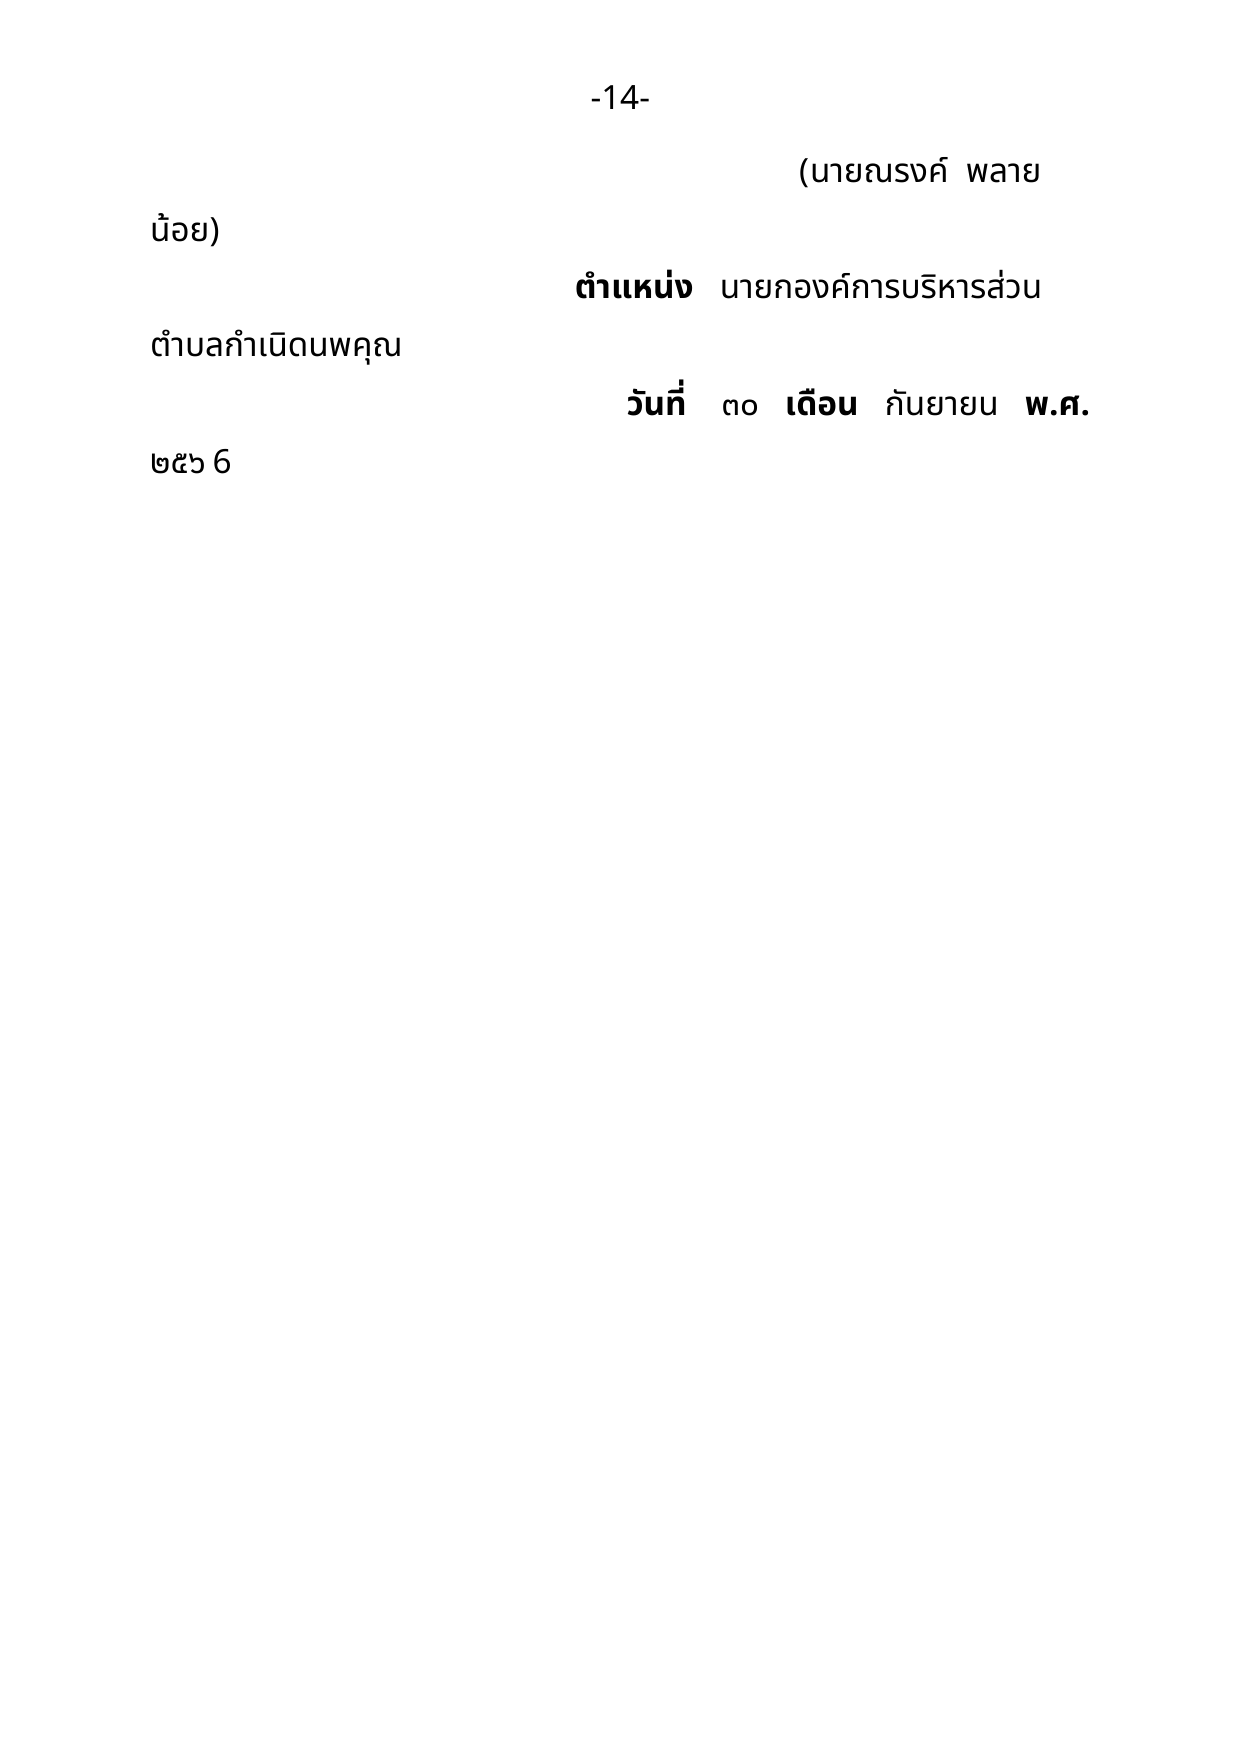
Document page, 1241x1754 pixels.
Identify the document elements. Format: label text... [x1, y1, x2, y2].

text (นายณรงค์ พลายน้อย) [150, 147, 1090, 256]
text วันที่ ๓๐ เดือน กันยายน พ.ศ. ๒๕๖6 [150, 379, 1090, 488]
text ตำแหน่ง นายกองค์การบริหารส่วนตำบลกำเนิดนพคุณ [150, 263, 1090, 372]
